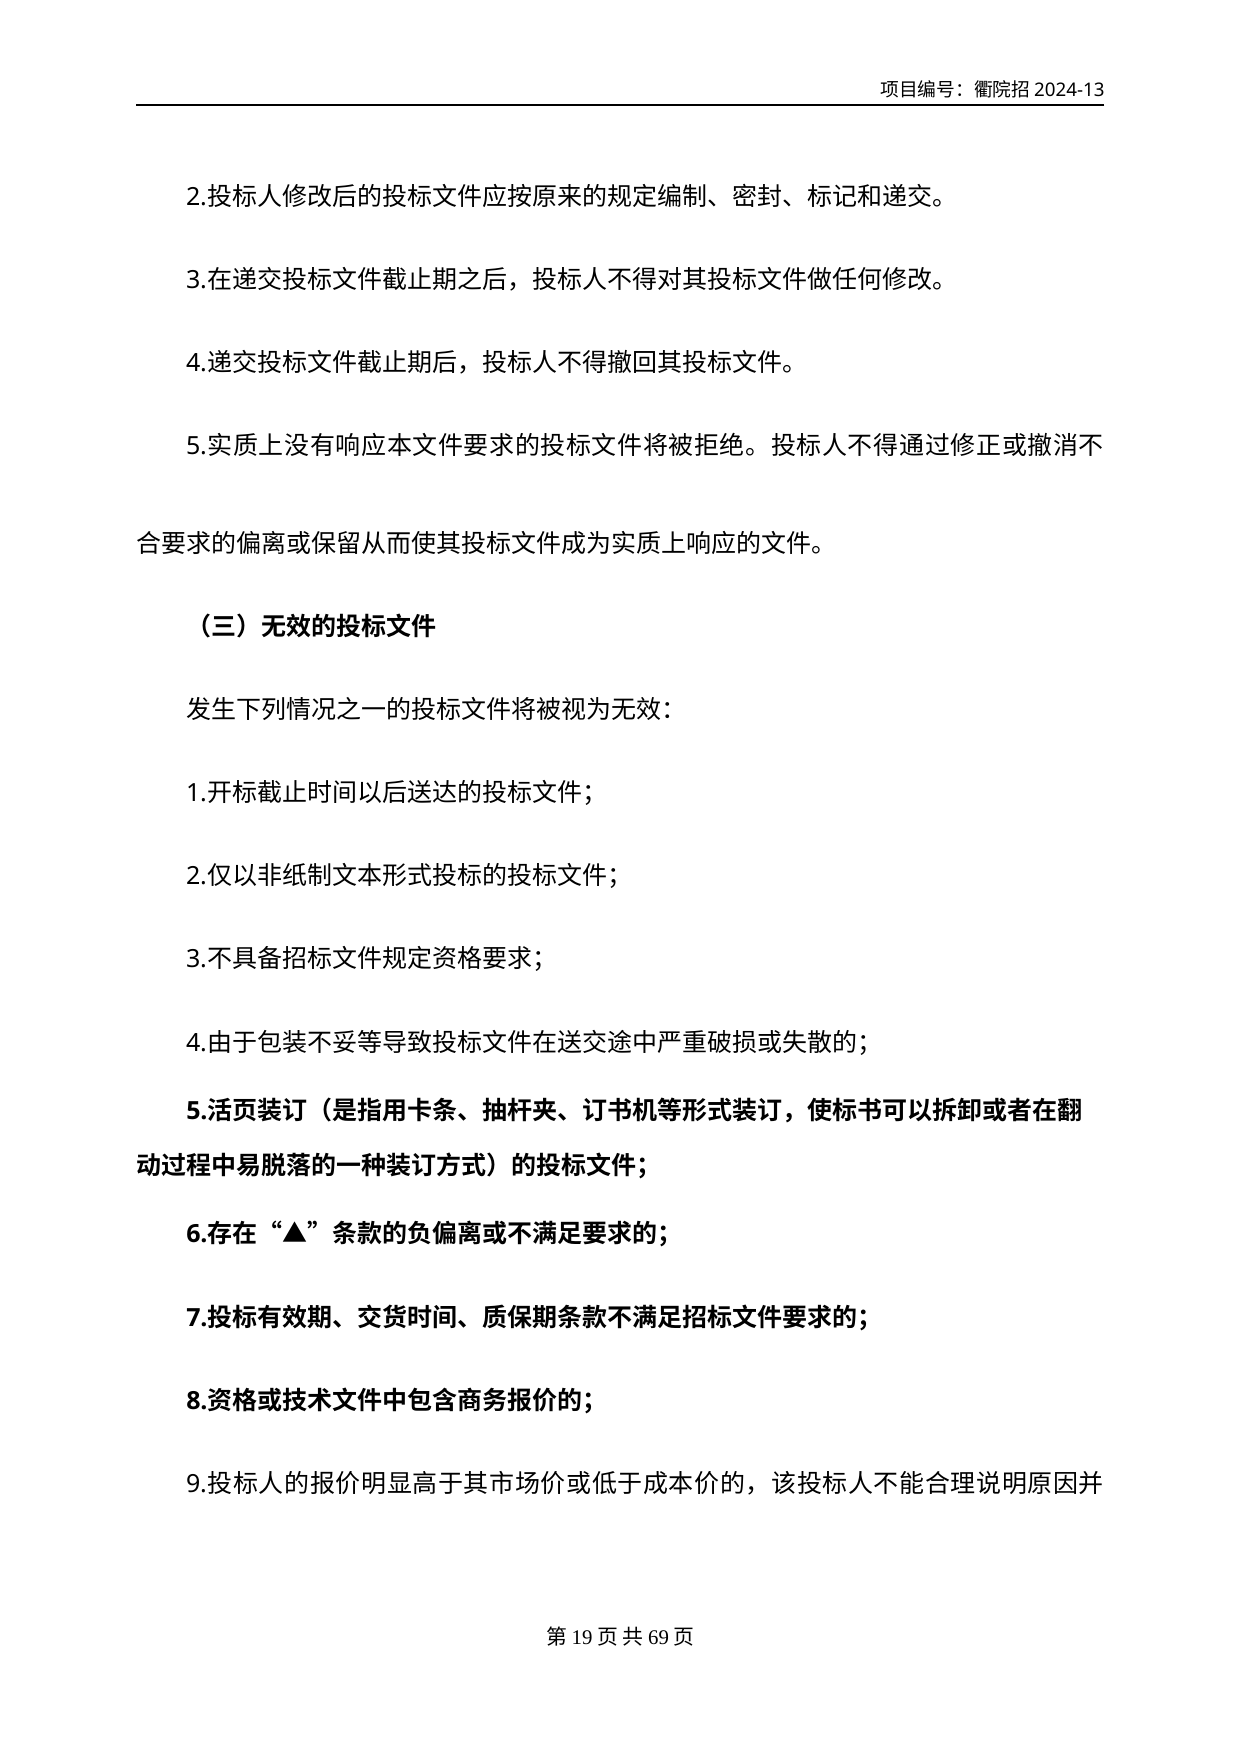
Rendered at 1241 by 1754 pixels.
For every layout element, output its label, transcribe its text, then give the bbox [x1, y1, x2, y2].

text 6.存在“▲”条款的负偏离或不满足要求的； [136, 1199, 1104, 1264]
text 4.由于包装不妥等导致投标文件在送交途中严重破损或失散的； [136, 1008, 1104, 1073]
text 5.活页装订（是指用卡条、抽杆夹、订书机等形式装订，使标书可以拆卸或者在翻动过程中易脱落的一种装订方式）的投标文件； [136, 1091, 1104, 1181]
text 5.实质上没有响应本文件要求的投标文件将被拒绝。投标人不得通过修正或撤消不合要求的偏离或保留从而使其投标文件成为实质上响应的文件。 [136, 411, 1104, 574]
text 3.在递交投标文件截止期之后，投标人不得对其投标文件做任何修改。 [136, 245, 1104, 310]
text 7.投标有效期、交货时间、质保期条款不满足招标文件要求的； [136, 1283, 1104, 1348]
text 发生下列情况之一的投标文件将被视为无效： [136, 675, 1104, 740]
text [136, 1449, 1104, 1514]
text 4.递交投标文件截止期后，投标人不得撤回其投标文件。 [136, 328, 1104, 393]
text 3.不具备招标文件规定资格要求； [136, 924, 1104, 989]
text 1.开标截止时间以后送达的投标文件； [136, 758, 1104, 823]
text （三）无效的投标文件 [136, 592, 1104, 657]
text 2.投标人修改后的投标文件应按原来的规定编制、密封、标记和递交。 [136, 162, 1104, 227]
text 8.资格或技术文件中包含商务报价的； [136, 1366, 1104, 1431]
text 2.仅以非纸制文本形式投标的投标文件； [136, 841, 1104, 906]
